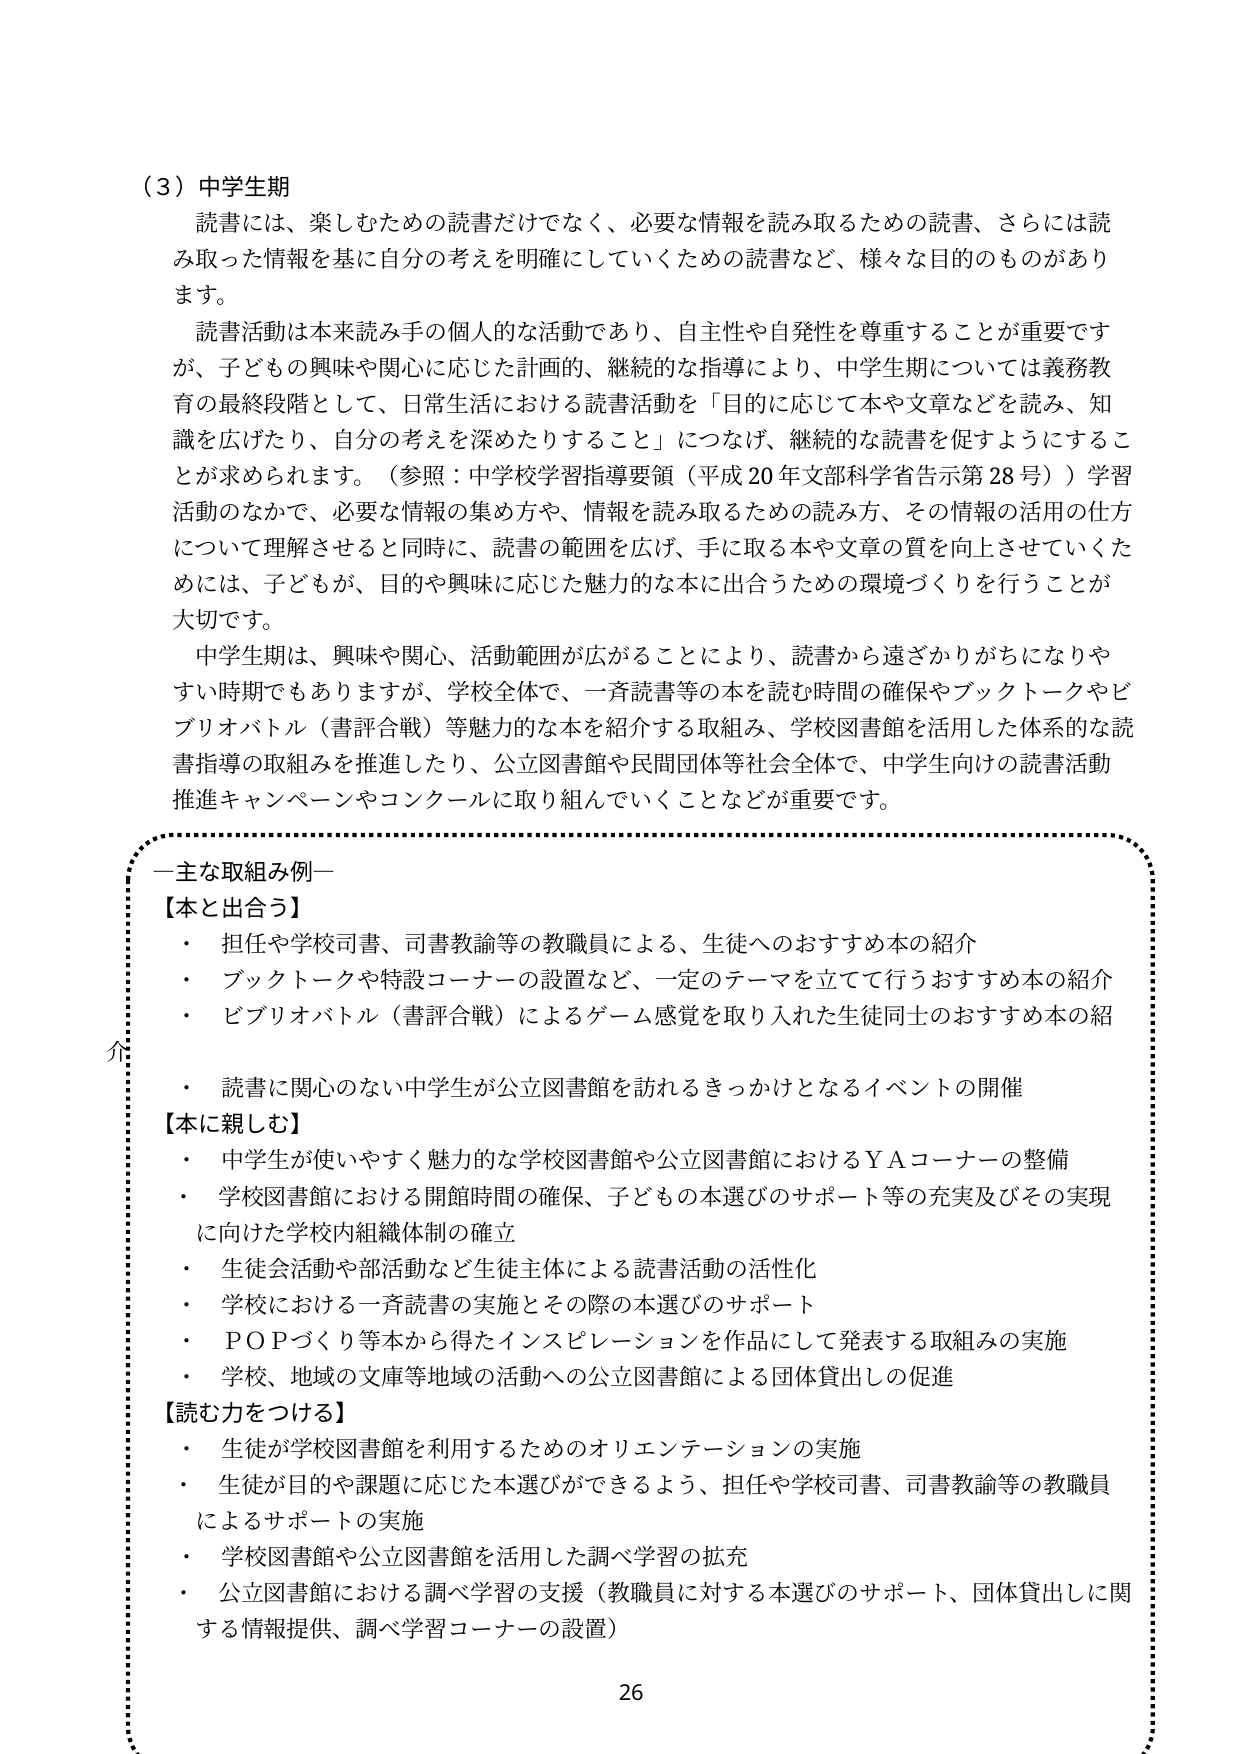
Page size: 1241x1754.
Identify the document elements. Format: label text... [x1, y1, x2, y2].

text ―主な取組み例― [106, 853, 1134, 889]
text ・ ブックトークや特設コーナーの設置など、一定のテーマを立てて行うおすすめ本の紹介 [106, 961, 1134, 997]
text ・ 公立図書館における調べ学習の支援（教職員に対する本選びのサポート、団体貸出しに関する情報提供、調べ学習コーナーの設置） [172, 1573, 1134, 1646]
text ・ ＰＯＰづくり等本から得たインスピレーションを作品にして発表する取組みの実施 [106, 1321, 1134, 1357]
text ・ 読書に関心のない中学生が公立図書館を訪れるきっかけとなるイベントの開催 [106, 1069, 1134, 1105]
text 【本に親しむ】 [106, 1105, 1134, 1141]
text 中学生期は、興味や関心、活動範囲が広がることにより、読書から遠ざかりがちになりやすい時期でもありますが、学校全体で、一斉読書等の本を読む時間の確保やブックトークやビブリオバトル（書評合戦）等魅力的な本を紹介する取組み、学校図書館を活用した体系的な読書指導の取組みを推進したり、公立図書館や民間団体等社会全体で、中学生向けの読書活動推進キャンペーンやコンクールに取り組んでいくことなどが重要です。 [172, 636, 1134, 817]
text ・ 学校、地域の文庫等地域の活動への公立図書館による団体貸出しの促進 [106, 1357, 1134, 1393]
text ・ ビブリオバトル（書評合戦）によるゲーム感覚を取り入れた生徒同士のおすすめ本の紹介 [106, 997, 1134, 1069]
text ・ 生徒会活動や部活動など生徒主体による読書活動の活性化 [106, 1249, 1134, 1285]
text （３）中学生期 [106, 168, 1134, 204]
text ・ 学校図書館における開館時間の確保、子どもの本選びのサポート等の充実及びその実現に向けた学校内組織体制の確立 [172, 1177, 1134, 1249]
text ・ 生徒が学校図書館を利用するためのオリエンテーションの実施 [106, 1429, 1134, 1465]
text 【読む力をつける】 [106, 1393, 1134, 1429]
text 【本と出合う】 [106, 889, 1134, 925]
text ・ 中学生が使いやすく魅力的な学校図書館や公立図書館におけるＹＡコーナーの整備 [106, 1141, 1134, 1177]
text ・ 学校における一斉読書の実施とその際の本選びのサポート [106, 1285, 1134, 1321]
text ・ 生徒が目的や課題に応じた本選びができるよう、担任や学校司書、司書教諭等の教職員によるサポートの実施 [172, 1465, 1134, 1537]
text 読書活動は本来読み手の個人的な活動であり、自主性や自発性を尊重することが重要ですが、子どもの興味や関心に応じた計画的、継続的な指導により、中学生期については義務教育の最終段階として、日常生活における読書活動を「目的に応じて本や文章などを読み、知識を広げたり、自分の考えを深めたりすること」につなげ、継続的な読書を促すようにすることが求められます。（参照：中学校学習指導要領（平成20年文部科学省告示第28号））学習活動のなかで、必要な情報の集め方や、情報を読み取るための読み方、その情報の活用の仕方について理解させると同時に、読書の範囲を広げ、手に取る本や文章の質を向上させていくためには、子どもが、目的や興味に応じた魅力的な本に出合うための環境づくりを行うことが大切です。 [172, 312, 1134, 636]
text ・ 学校図書館や公立図書館を活用した調べ学習の拡充 [106, 1537, 1134, 1573]
text ・ 担任や学校司書、司書教諭等の教職員による、生徒へのおすすめ本の紹介 [106, 925, 1134, 961]
text 読書には、楽しむための読書だけでなく、必要な情報を読み取るための読書、さらには読み取った情報を基に自分の考えを明確にしていくための読書など、様々な目的のものがあります。 [172, 204, 1134, 312]
